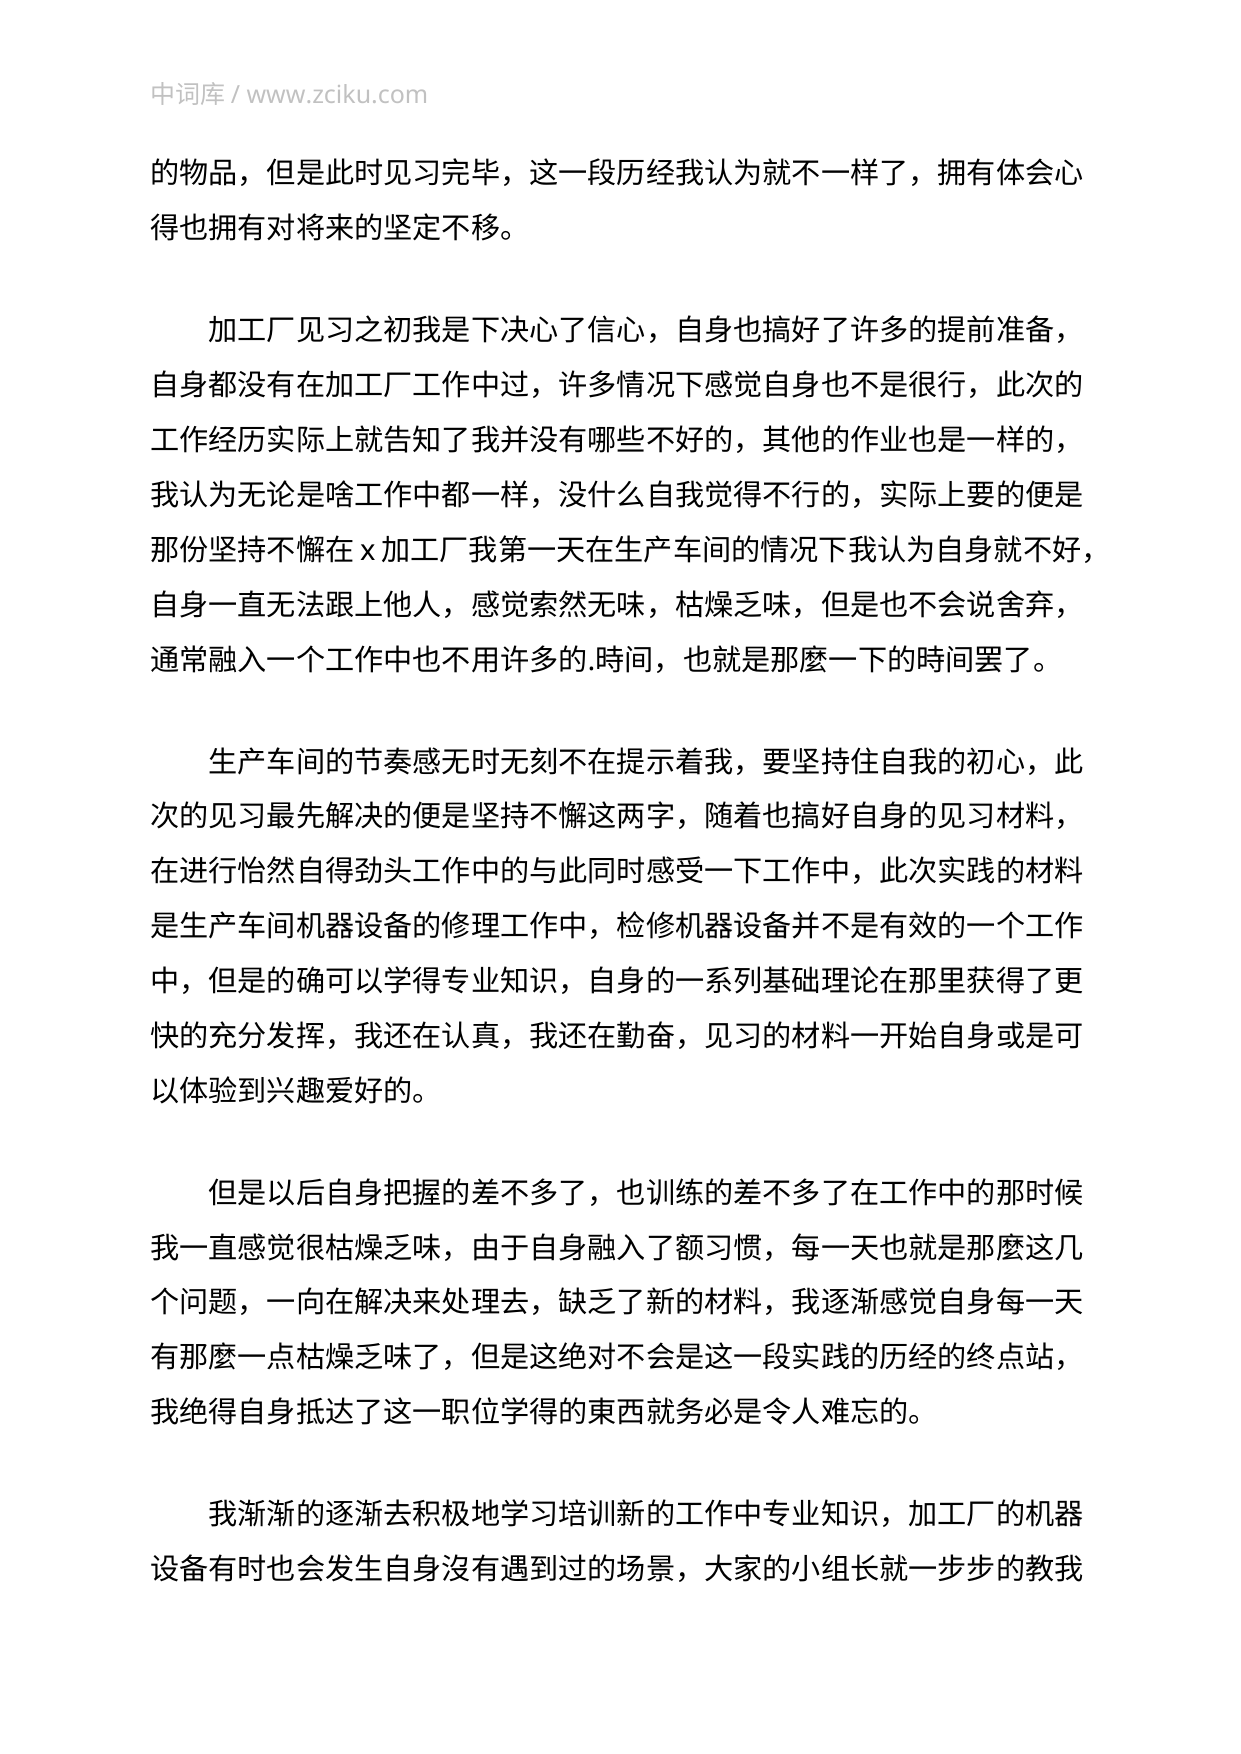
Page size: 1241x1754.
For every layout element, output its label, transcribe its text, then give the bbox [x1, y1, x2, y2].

text 加工厂见习之初我是下决心了信心，自身也搞好了许多的提前准备，自身都没有在加工厂工作中过，许多情况下感觉自身也不是很行，此次的工作经历实际上就告知了我并没有哪些不好的，其他的作业也是一样的，我认为无论是啥工作中都一样，没什么自我觉得不行的，实际上要的便是那份坚持不懈在x加工厂我第一天在生产车间的情况下我认为自身就不好，自身一直无法跟上他人，感觉索然无味，枯燥乏味，但是也不会说舍弃，通常融入一个工作中也不用许多的.時间，也就是那麼一下的時间罢了。 [150, 307, 1090, 678]
text 生产车间的节奏感无时无刻不在提示着我，要坚持住自我的初心，此次的见习最先解决的便是坚持不懈这两字，随着也搞好自身的见习材料，在进行怡然自得劲头工作中的与此同时感受一下工作中，此次实践的材料是生产车间机器设备的修理工作中，检修机器设备并不是有效的一个工作中，但是的确可以学得专业知识，自身的一系列基础理论在那里获得了更快的充分发挥，我还在认真，我还在勤奋，见习的材料一开始自身或是可以体验到兴趣爱好的。 [150, 738, 1090, 1110]
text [150, 150, 1090, 247]
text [150, 1491, 1090, 1588]
text 但是以后自身把握的差不多了，也训练的差不多了在工作中的那时候我一直感觉很枯燥乏味，由于自身融入了额习惯，每一天也就是那麼这几个问题，一向在解决来处理去，缺乏了新的材料，我逐渐感觉自身每一天有那麼一点枯燥乏味了，但是这绝对不会是这一段实践的历经的终点站，我绝得自身抵达了这一职位学得的東西就务必是令人难忘的。 [150, 1169, 1090, 1431]
